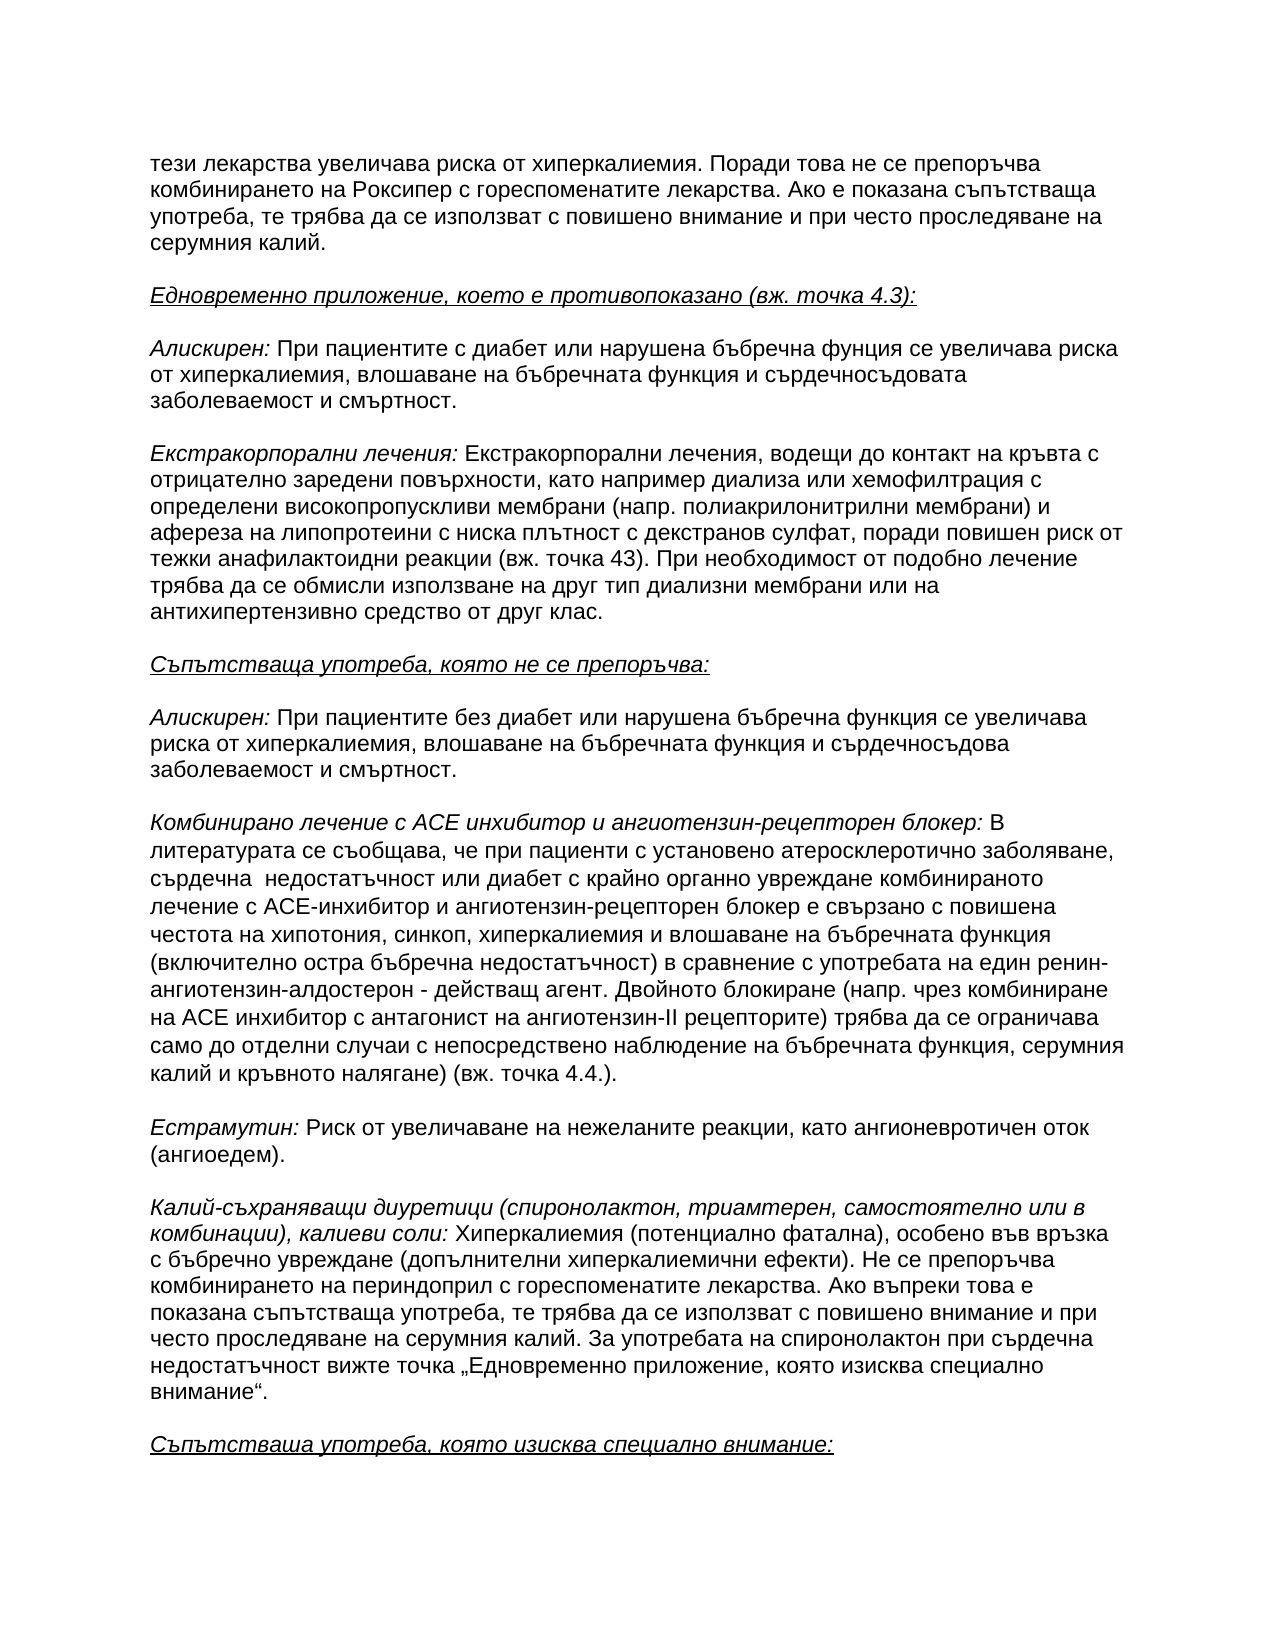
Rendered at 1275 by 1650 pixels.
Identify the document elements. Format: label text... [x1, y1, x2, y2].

text Съпътстваша употреба, която изисква специално внимание: [150, 1431, 1125, 1457]
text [150, 150, 1125, 255]
text Комбинирано лечение с АСЕ инхибитор и ангиотензин-рецепторен блокер: В литературата се съобщава, че при пациенти с установено атеросклеротично заболяване, сърдечна недостатъчност или диабет с крайно органно увреждане комбинираното лечение с ACE-инхибитор и ангиотензин-рецепторен блокер е свързано с повишена честота на хипотония, синкоп, хиперкалиемия и влошаване на бъбречната функция (включително остра бъбречна недостатъчност) в сравнение с употребата на един ренин-ангиотензин-алдостерон - действащ агент. Двойното блокиране (напр. чрез комбиниране на АСЕ инхибитор с антагонист на ангиотензин-II рецепторите) трябва да се ограничава само до отделни случаи с непосредствено наблюдение на бъбречната функция, серумния калий и кръвното налягане) (вж. точка 4.4.). [150, 809, 1125, 1086]
text Калий-съхраняващи диуретици (спиронолактон, триамтерен, самостоятелно или в комбинации), калиеви соли: Хиперкалиемия (потенциално фатална), особено във връзка с бъбречно увреждане (допълнителни хиперкалиемични ефекти). Не се препоръчва комбинирането на периндоприл с гореспоменатите лекарства. Ако въпреки това е показана съпътстваща употреба, те трябва да се използват с повишено внимание и при често проследяване на серумния калий. За употребата на спиронолактон при сърдечна недостатъчност вижте точка „Едновременно приложение, която изисква специално внимание“. [150, 1193, 1125, 1404]
text Алискирен: При пациентите с диабет или нарушена бъбречна фунция се увеличава риска от хиперкалиемия, влошаване на бъбречната функция и сърдечносъдовата заболеваемост и смъртност. [150, 334, 1125, 413]
text Екстракорпорални лечения: Екстракорпорални лечения, водещи до контакт на кръвта с отрицателно заредени повърхности, като например диализа или хемофилтрация с определени високопропускливи мембрани (напр. полиакрилонитрилни мембрани) и афереза на липопротеини с ниска плътност с декстранов сулфат, поради повишен риск от тежки анафилактоидни реакции (вж. точка 43). При необходимост от подобно лечение трябва да се обмисли използване на друг тип диализни мембрани или на антихипертензивно средство от друг клас. [150, 440, 1125, 624]
text Алискирен: При пациентите без диабет или нарушена бъбречна функция се увеличава риска от хиперкалиемия, влошаване на бъбречната функция и сърдечносъдова заболеваемост и смъртност. [150, 703, 1125, 782]
text Естрамутин: Риск от увеличаване на нежеланите реакции, като ангионевротичен оток (ангиоедем). [150, 1114, 1125, 1167]
text Едновременно приложение, което е противопоказано (вж. точка 4.3): [150, 282, 1125, 308]
text Съпътстваща употреба, която не се препоръчва: [150, 651, 1125, 677]
